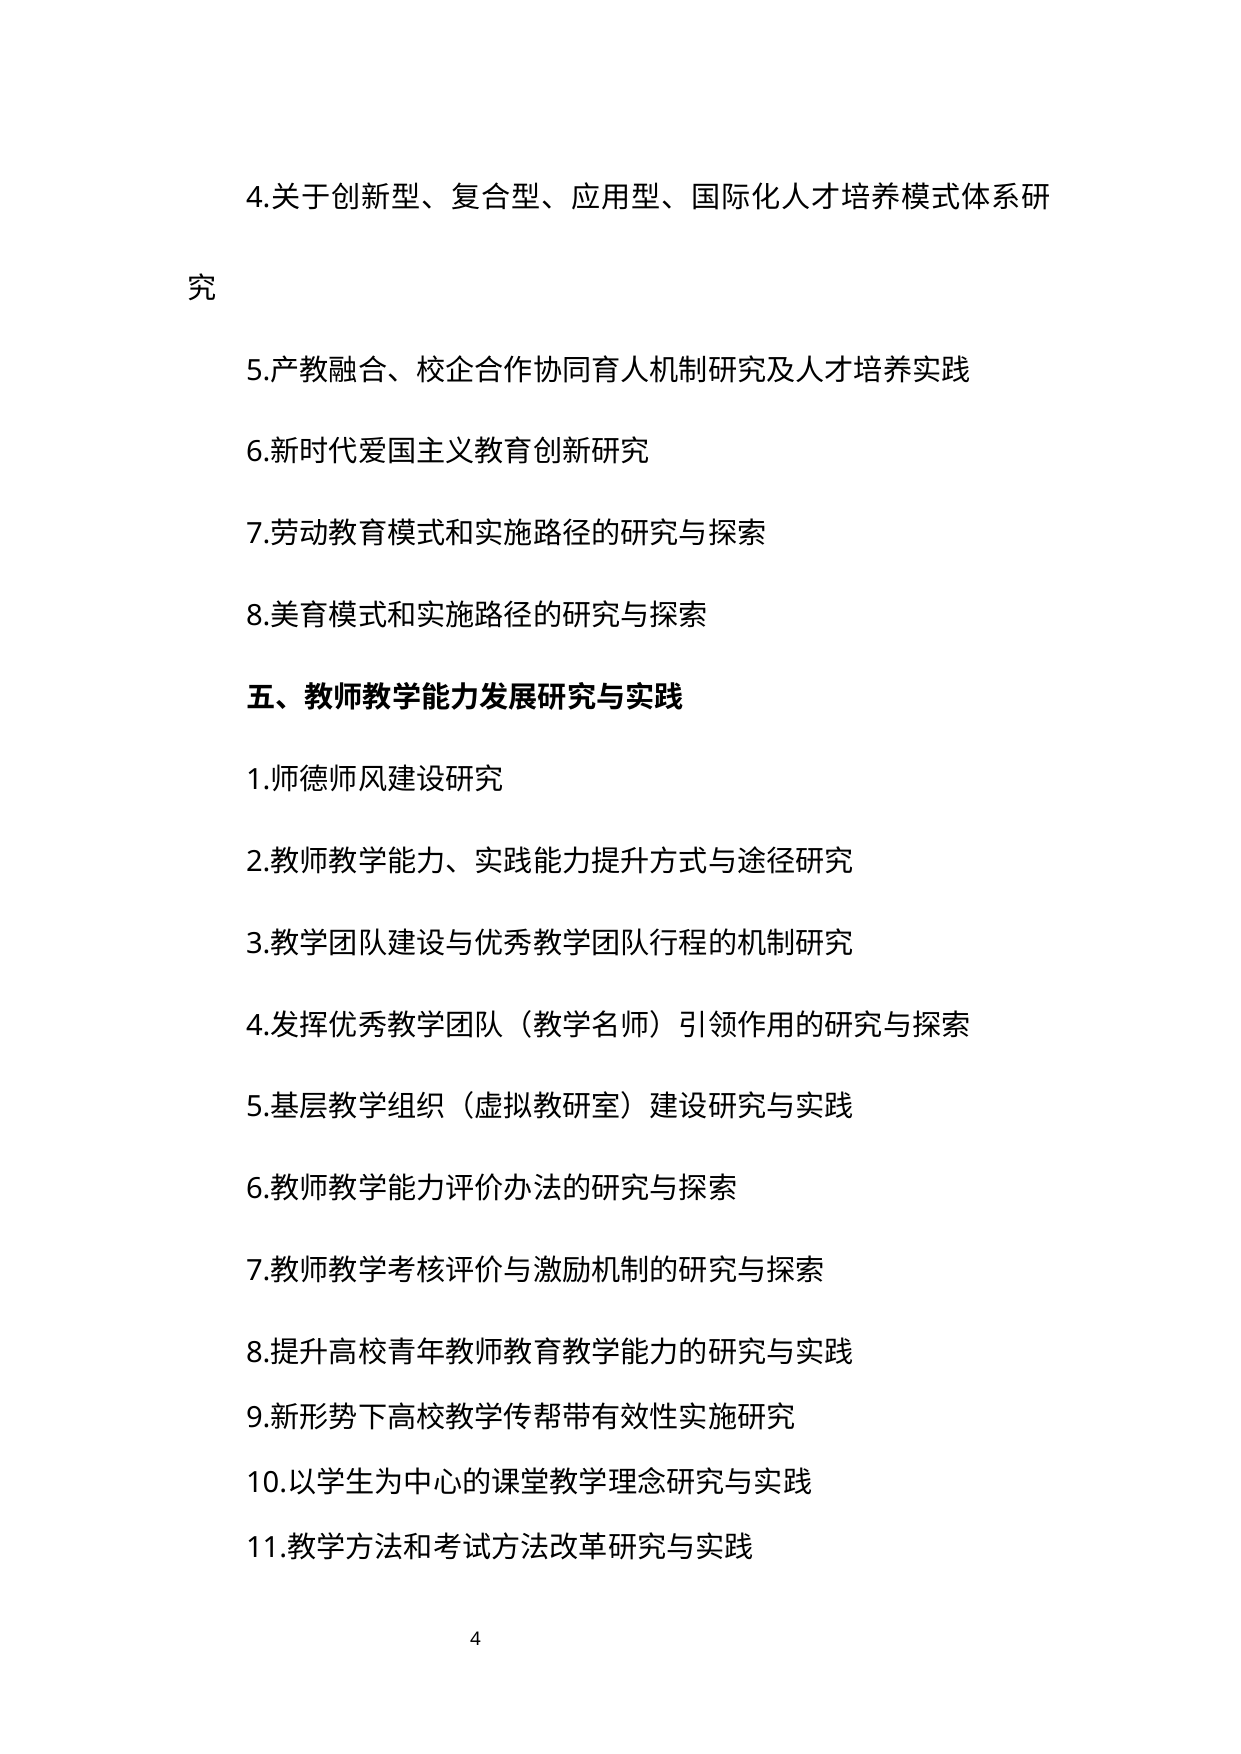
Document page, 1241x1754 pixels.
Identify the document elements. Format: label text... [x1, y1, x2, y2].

text 11.教学方法和考试方法改革研究与实践 [187, 1512, 1053, 1577]
text 9.新形势下高校教学传帮带有效性实施研究 [187, 1382, 1053, 1447]
text 五、教师教学能力发展研究与实践 [187, 662, 1053, 727]
text 8.提升高校青年教师教育教学能力的研究与实践 [187, 1317, 1053, 1382]
text 6.新时代爱国主义教育创新研究 [187, 417, 1053, 482]
text 7.教师教学考核评价与激励机制的研究与探索 [187, 1235, 1053, 1300]
text 5.产教融合、校企合作协同育人机制研究及人才培养实践 [187, 335, 1053, 400]
text 10.以学生为中心的课堂教学理念研究与实践 [187, 1447, 1053, 1512]
text 1.师德师风建设研究 [187, 744, 1053, 809]
text 7.劳动教育模式和实施路径的研究与探索 [187, 498, 1053, 563]
text 3.教学团队建设与优秀教学团队行程的机制研究 [187, 908, 1053, 973]
text 4.发挥优秀教学团队（教学名师）引领作用的研究与探索 [187, 990, 1053, 1055]
text 6.教师教学能力评价办法的研究与探索 [187, 1153, 1053, 1218]
text 2.教师教学能力、实践能力提升方式与途径研究 [187, 826, 1053, 891]
text 8.美育模式和实施路径的研究与探索 [187, 580, 1053, 645]
text 5.基层教学组织（虚拟教研室）建设研究与实践 [187, 1072, 1053, 1137]
text 4.关于创新型、复合型、应用型、国际化人才培养模式体系研究 [187, 162, 1053, 318]
